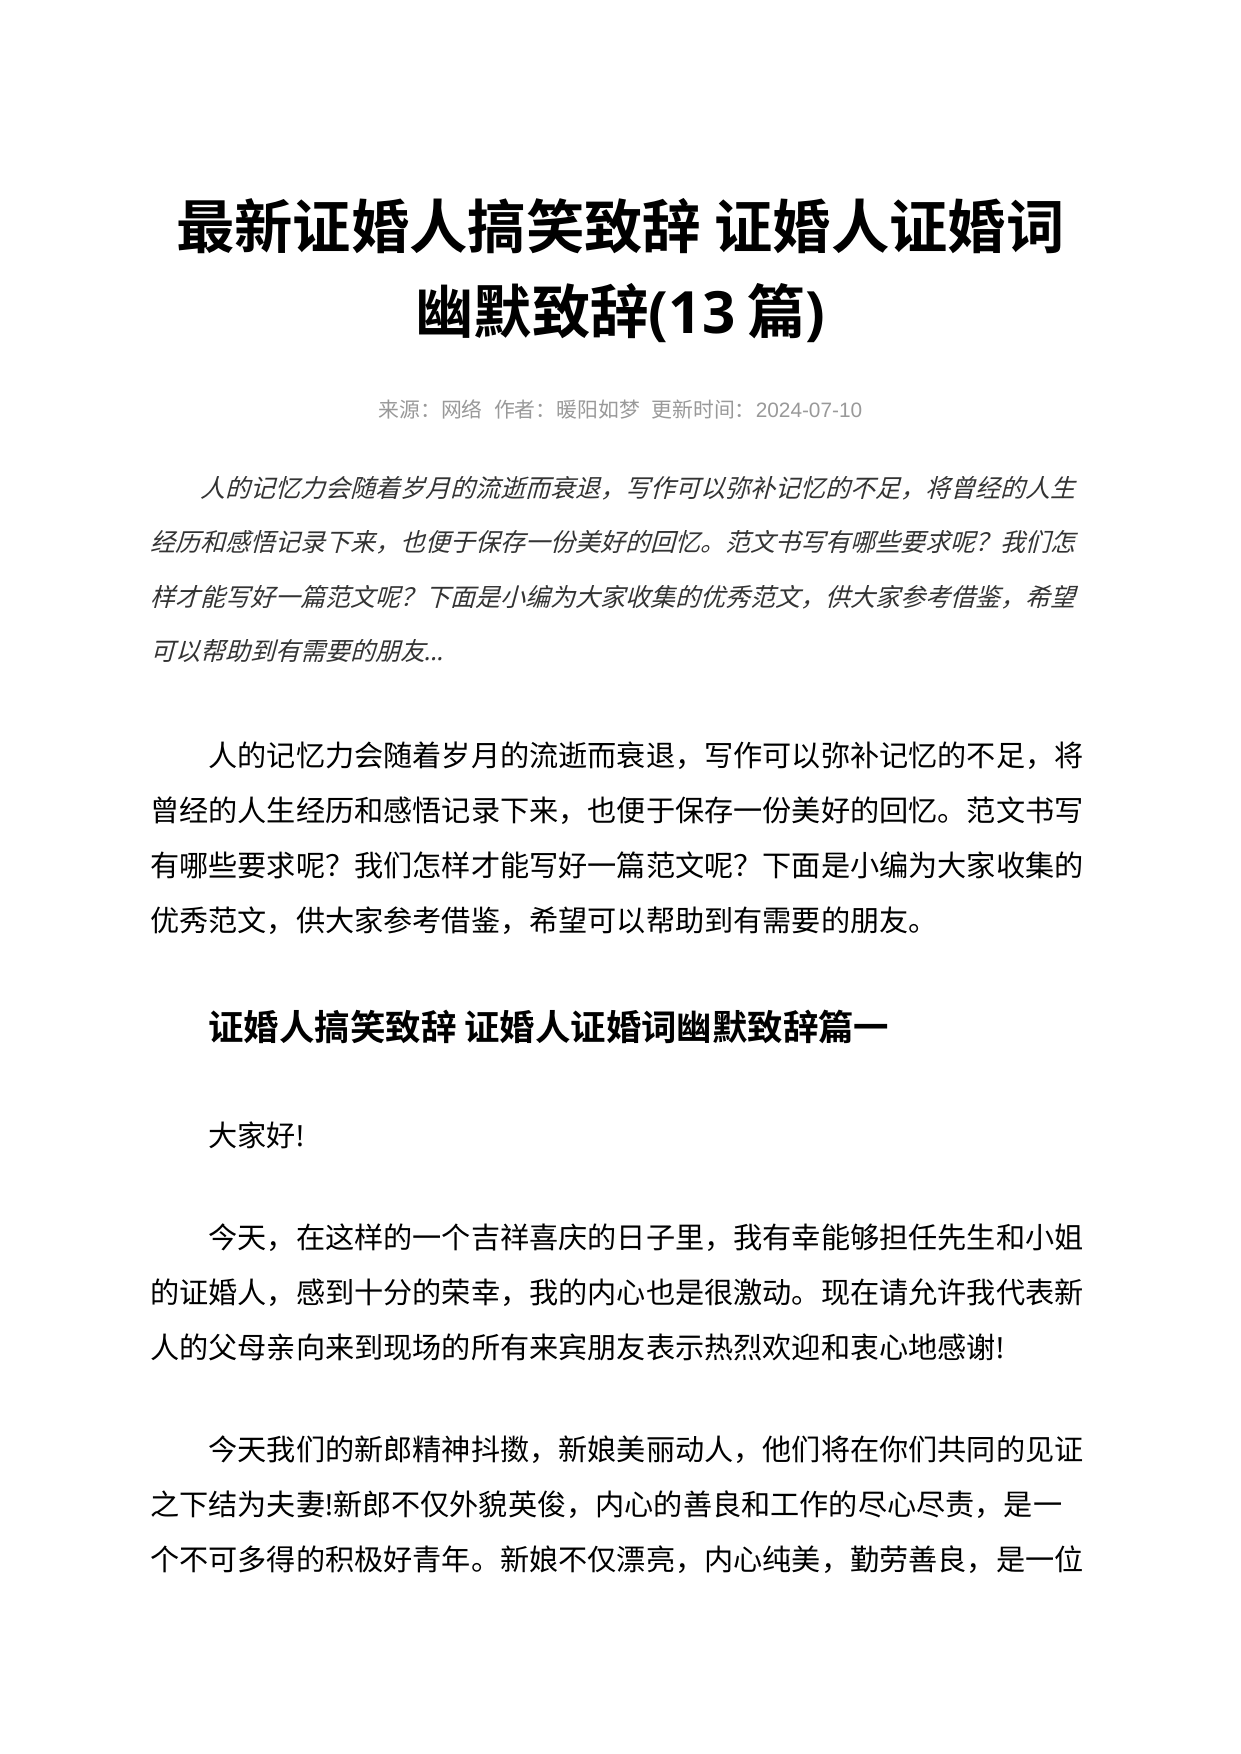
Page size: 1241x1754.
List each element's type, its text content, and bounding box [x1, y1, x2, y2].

text 人的记忆力会随着岁月的流逝而衰退，写作可以弥补记忆的不足，将曾经的人生经历和感悟记录下来，也便于保存一份美好的回忆。范文书写有哪些要求呢？我们怎样才能写好一篇范文呢？下面是小编为大家收集的优秀范文，供大家参考借鉴，希望可以帮助到有需要的朋友... [150, 468, 1090, 668]
text 今天，在这样的一个吉祥喜庆的日子里，我有幸能够担任先生和小姐的证婚人，感到十分的荣幸，我的内心也是很激动。现在请允许我代表新人的父母亲向来到现场的所有来宾朋友表示热烈欢迎和衷心地感谢! [150, 1214, 1090, 1367]
text 人的记忆力会随着岁月的流逝而衰退，写作可以弥补记忆的不足，将曾经的人生经历和感悟记录下来，也便于保存一份美好的回忆。范文书写有哪些要求呢？我们怎样才能写好一篇范文呢？下面是小编为大家收集的优秀范文，供大家参考借鉴，希望可以帮助到有需要的朋友。 [150, 733, 1090, 939]
subtitle 最新证婚人搞笑致辞 证婚人证婚词幽默致辞(13篇) [150, 181, 1090, 351]
text 来源：网络 作者：暖阳如梦 更新时间：2024-07-10 [150, 397, 1090, 421]
text 证婚人搞笑致辞 证婚人证婚词幽默致辞篇一 [150, 999, 1090, 1050]
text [150, 1426, 1090, 1578]
text 大家好! [150, 1112, 1090, 1155]
